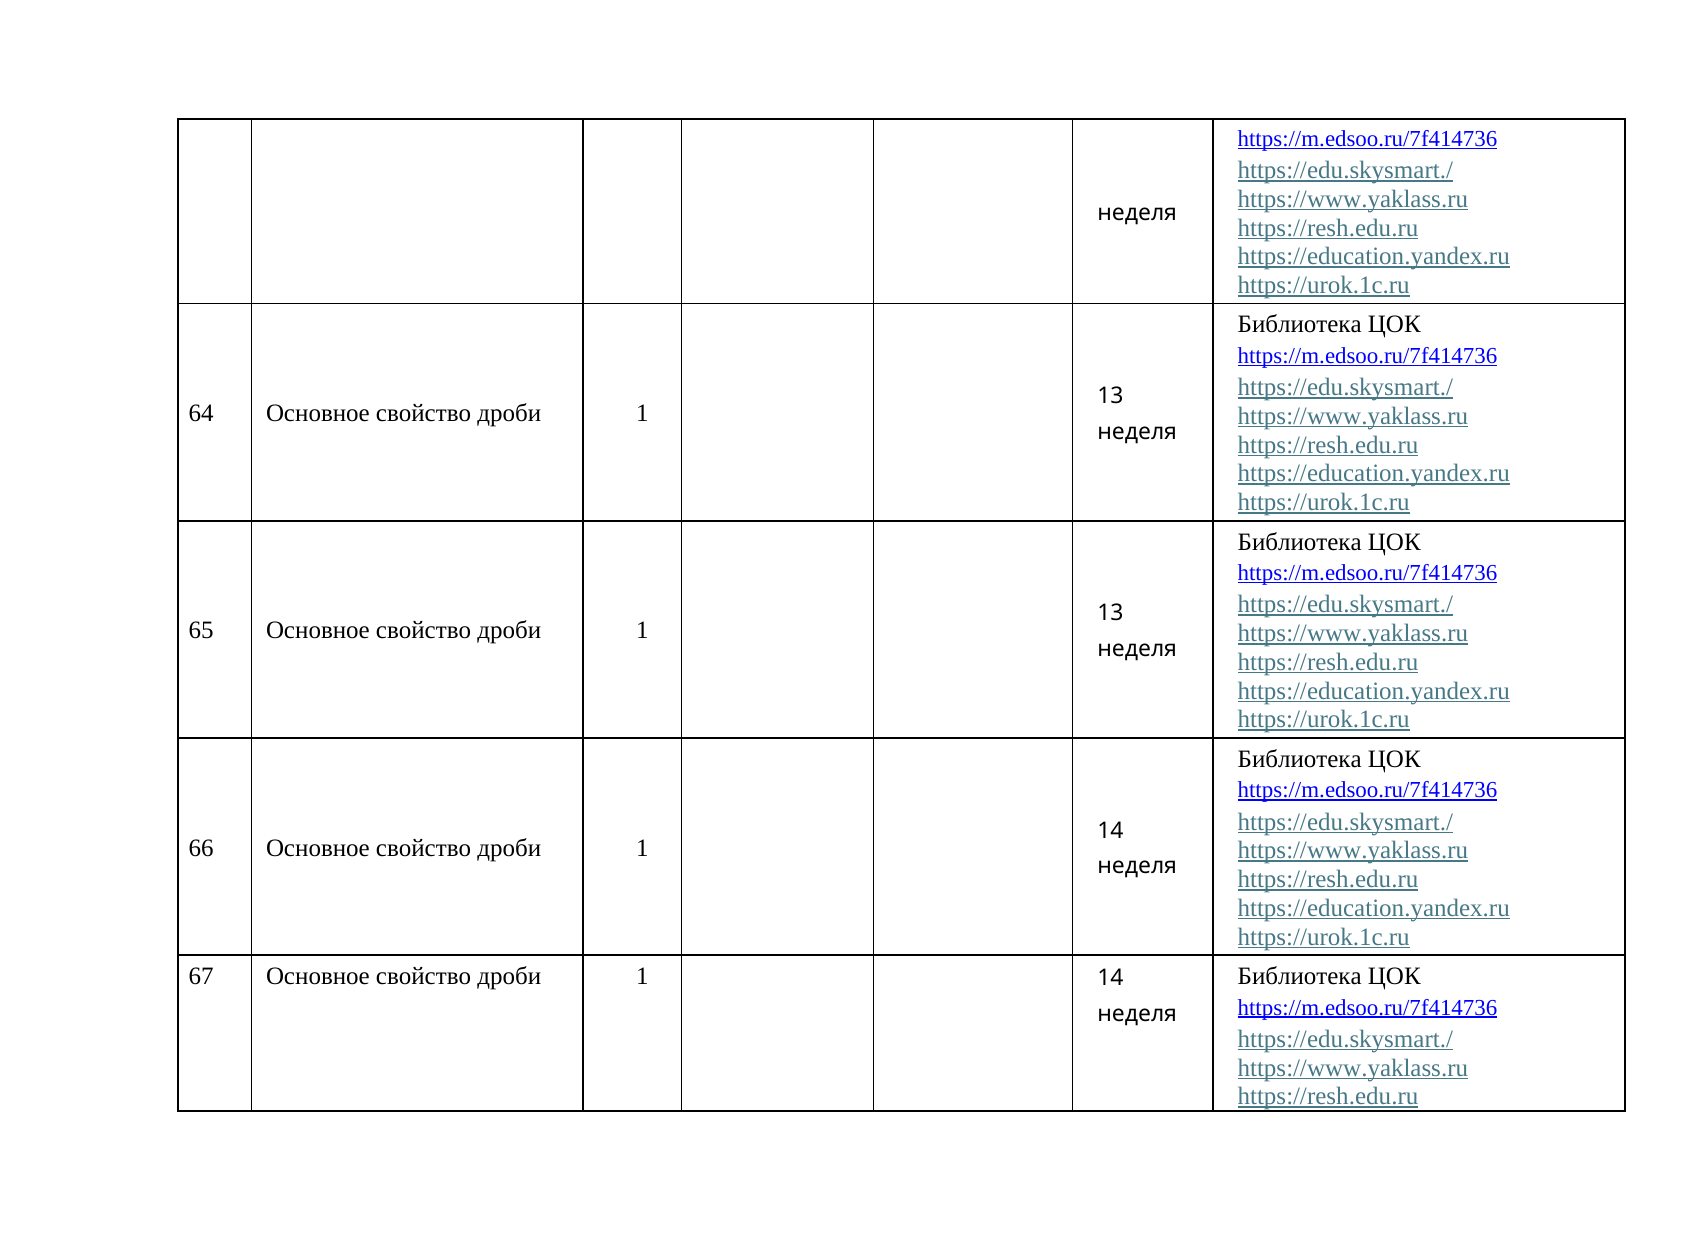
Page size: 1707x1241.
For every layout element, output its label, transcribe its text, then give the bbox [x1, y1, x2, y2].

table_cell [1214, 120, 1624, 303]
table_cell 63 [179, 120, 251, 303]
table_cell 1 [584, 120, 681, 303]
table_cell [682, 739, 873, 954]
table_cell 66 [179, 739, 251, 954]
table_cell [682, 956, 873, 1110]
table_cell Основное свойство дроби [252, 522, 582, 737]
table_cell 14 неделя [1073, 956, 1212, 1110]
table_cell 64 [179, 304, 251, 520]
table_cell 1 [584, 522, 681, 737]
table_cell Основное свойство дроби [252, 304, 582, 520]
table_cell 1 [584, 739, 681, 954]
table_cell 13 неделя [1073, 522, 1212, 737]
table_cell [682, 120, 873, 303]
table_cell 65 [179, 522, 251, 737]
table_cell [252, 956, 582, 1110]
table_cell [682, 522, 873, 737]
table_cell 67 [179, 956, 251, 1110]
table_cell 1 [584, 956, 681, 1110]
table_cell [1214, 956, 1624, 1110]
table_cell 1 [584, 304, 681, 520]
table_cell [874, 120, 1072, 303]
table_cell Основное свойство дроби [252, 739, 582, 954]
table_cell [252, 120, 582, 303]
table_cell 13 неделя [1073, 304, 1212, 520]
table_cell 13 неделя [1073, 120, 1212, 303]
table_cell 14 неделя [1073, 739, 1212, 954]
table_cell [874, 304, 1072, 520]
table_cell [874, 522, 1072, 737]
table_cell [682, 304, 873, 520]
table_cell [874, 956, 1072, 1110]
table_cell [874, 739, 1072, 954]
